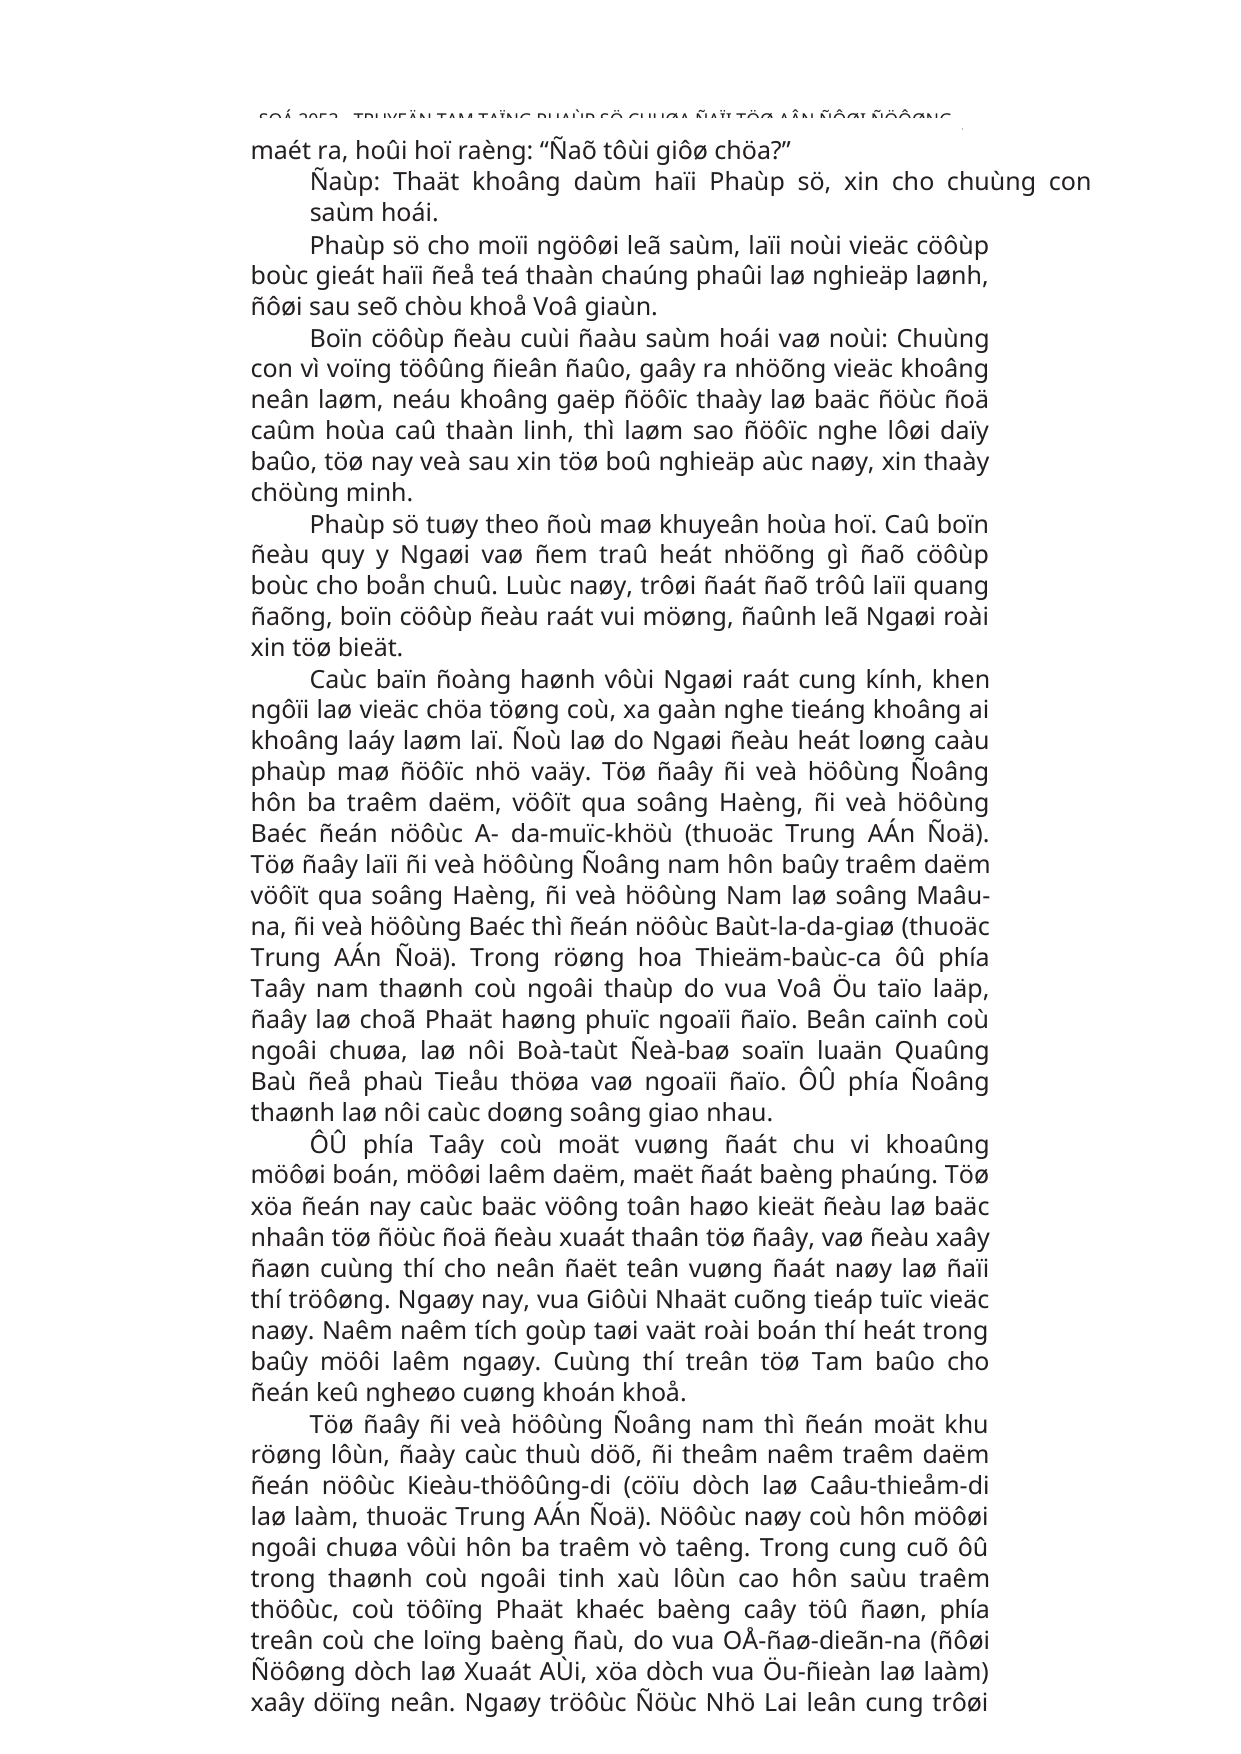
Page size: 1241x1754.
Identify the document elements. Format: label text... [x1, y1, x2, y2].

text Boïn cöôùp ñeàu cuùi ñaàu saùm hoái vaø noùi: Chuùng con vì voïng töôûng ñieân ñaûo, gaây ra nhöõng vieäc khoâng neân laøm, neáu khoâng gaëp ñöôïc thaày laø baäc ñöùc ñoä caûm hoùa caû thaàn linh, thì laøm sao ñöôïc nghe lôøi daïy baûo, töø nay veà sau xin töø boû nghieäp aùc naøy, xin thaày chöùng minh. [250, 322, 990, 508]
text ÔÛ phía Taây coù moät vuøng ñaát chu vi khoaûng möôøi boán, möôøi laêm daëm, maët ñaát baèng phaúng. Töø xöa ñeán nay caùc baäc vöông toân haøo kieät ñeàu laø baäc nhaân töø ñöùc ñoä ñeàu xuaát thaân töø ñaây, vaø ñeàu xaây ñaøn cuùng thí cho neân ñaët teân vuøng ñaát naøy laø ñaïi thí tröôøng. Ngaøy nay, vua Giôùi Nhaät cuõng tieáp tuïc vieäc naøy. Naêm naêm tích goùp taøi vaät roài boán thí heát trong baûy möôi laêm ngaøy. Cuùng thí treân töø Tam baûo cho ñeán keû ngheøo cuøng khoán khoå. [250, 1129, 990, 1408]
text Phaùp sö cho moïi ngöôøi leã saùm, laïi noùi vieäc cöôùp boùc gieát haïi ñeå teá thaàn chaúng phaûi laø nghieäp laønh, ñôøi sau seõ chòu khoå Voâ giaùn. [250, 229, 989, 322]
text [250, 1408, 990, 1719]
text Phaùp sö tuøy theo ñoù maø khuyeân hoùa hoï. Caû boïn ñeàu quy y Ngaøi vaø ñem traû heát nhöõng gì ñaõ cöôùp boùc cho boån chuû. Luùc naøy, trôøi ñaát ñaõ trôû laïi quang ñaõng, boïn cöôùp ñeàu raát vui möøng, ñaûnh leã Ngaøi roài xin töø bieät. [250, 508, 990, 664]
text Caùc baïn ñoàng haønh vôùi Ngaøi raát cung kính, khen ngôïi laø vieäc chöa töøng coù, xa gaàn nghe tieáng khoâng ai khoâng laáy laøm laï. Ñoù laø do Ngaøi ñeàu heát loøng caàu phaùp maø ñöôïc nhö vaäy. Töø ñaây ñi veà höôùng Ñoâng hôn ba traêm daëm, vöôït qua soâng Haèng, ñi veà höôùng Baéc ñeán nöôùc A- da-muïc-khöù (thuoäc Trung AÁn Ñoä). Töø ñaây laïi ñi veà höôùng Ñoâng nam hôn baûy traêm daëm vöôït qua soâng Haèng, ñi veà höôùng Nam laø soâng Maâu- na, ñi veà höôùng Baéc thì ñeán nöôùc Baùt-la-da-giaø (thuoäc Trung AÁn Ñoä). Trong röøng hoa Thieäm-baùc-ca ôû phía Taây nam thaønh coù ngoâi thaùp do vua Voâ Öu taïo laäp, ñaây laø choã Phaät haøng phuïc ngoaïi ñaïo. Beân caïnh coù ngoâi chuøa, laø nôi Boà-taùt Ñeà-baø soaïn luaän Quaûng Baù ñeå phaù Tieåu thöøa vaø ngoaïi ñaïo. ÔÛ phía Ñoâng thaønh laø nôi caùc doøng soâng giao nhau. [250, 664, 990, 1129]
text maét ra, hoûi hoï raèng: “Ñaõ tôùi giôø chöa?” [250, 135, 1092, 166]
text Ñaùp: Thaät khoâng daùm haïi Phaùp sö, xin cho chuùng con saùm hoái. [309, 166, 1092, 228]
